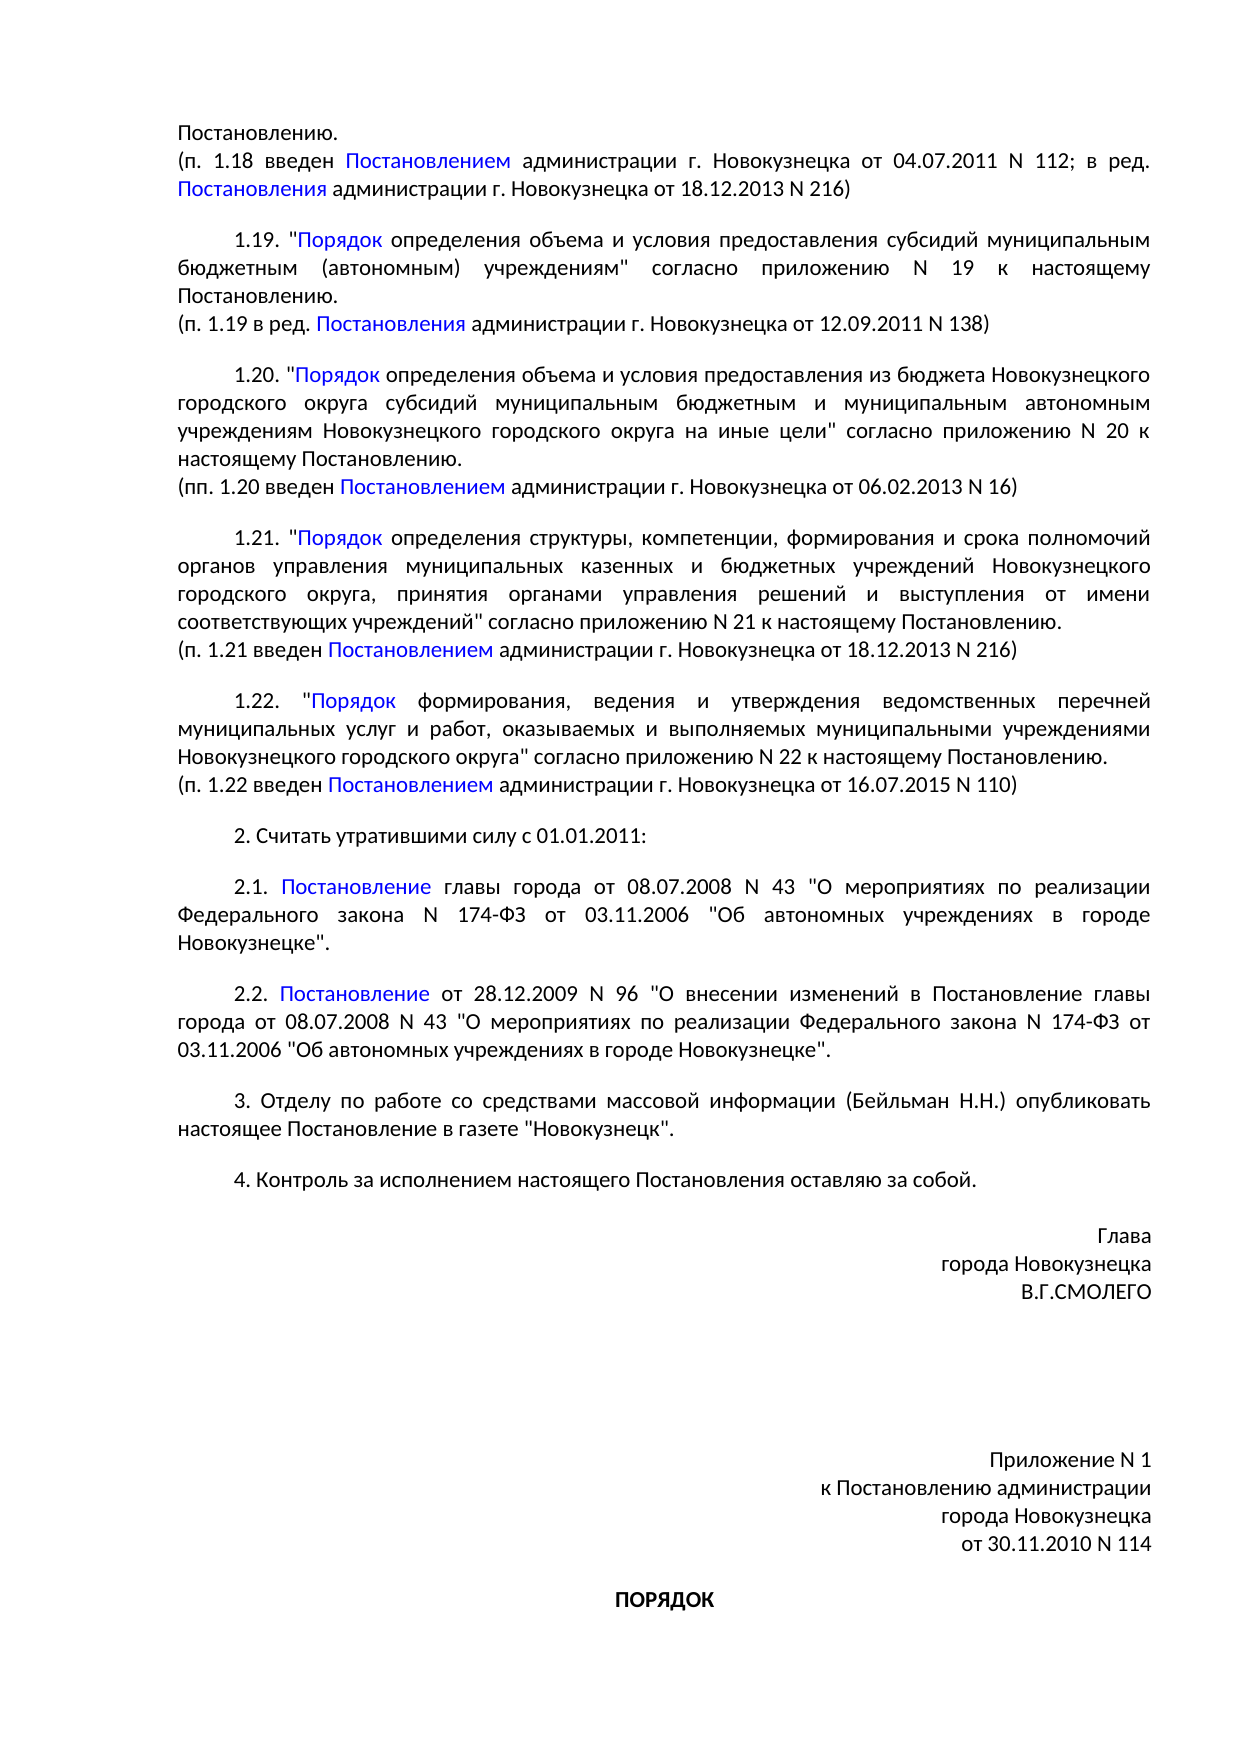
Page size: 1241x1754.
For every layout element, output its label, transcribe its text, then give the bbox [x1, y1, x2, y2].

text города Новокузнецка [177, 1501, 1152, 1529]
text 1.19. "Порядок определения объема и условия предоставления субсидий муниципальным бюджетным (автономным) учреждениям" согласно приложению N 19 к настоящему Постановлению. [177, 225, 1152, 309]
text Приложение N 1 [177, 1445, 1152, 1473]
text к Постановлению администрации [177, 1473, 1152, 1501]
text 3. Отделу по работе со средствами массовой информации (Бейльман Н.Н.) опубликовать настоящее Постановление в газете "Новокузнецк". [177, 1086, 1152, 1142]
text 2.2. Постановление от 28.12.2009 N 96 "О внесении изменений в Постановление главы города от 08.07.2008 N 43 "О мероприятиях по реализации Федерального закона N 174-ФЗ от 03.11.2006 "Об автономных учреждениях в городе Новокузнецке". [177, 979, 1152, 1063]
text (п. 1.19 в ред. Постановления администрации г. Новокузнецка от 12.09.2011 N 138) [177, 309, 1152, 337]
text В.Г.СМОЛЕГО [177, 1277, 1152, 1305]
text (п. 1.18 введен Постановлением администрации г. Новокузнецка от 04.07.2011 N 112; в ред. Постановления администрации г. Новокузнецка от 18.12.2013 N 216) [177, 146, 1152, 202]
text 4. Контроль за исполнением настоящего Постановления оставляю за собой. [177, 1165, 1152, 1193]
text города Новокузнецка [177, 1249, 1152, 1277]
text (п. 1.21 введен Постановлением администрации г. Новокузнецка от 18.12.2013 N 216) [177, 635, 1152, 663]
text 1.20. "Порядок определения объема и условия предоставления из бюджета Новокузнецкого городского округа субсидий муниципальным бюджетным и муниципальным автономным учреждениям Новокузнецкого городского округа на иные цели" согласно приложению N 20 к настоящему Постановлению. [177, 360, 1152, 472]
text (п. 1.22 введен Постановлением администрации г. Новокузнецка от 16.07.2015 N 110) [177, 770, 1152, 798]
text 1.22. "Порядок формирования, ведения и утверждения ведомственных перечней муниципальных услуг и работ, оказываемых и выполняемых муниципальными учреждениями Новокузнецкого городского округа" согласно приложению N 22 к настоящему Постановлению. [177, 686, 1152, 770]
text (пп. 1.20 введен Постановлением администрации г. Новокузнецка от 06.02.2013 N 16) [177, 472, 1152, 500]
title ПОРЯДОК [177, 1585, 1152, 1613]
text от 30.11.2010 N 114 [177, 1529, 1152, 1557]
text 2.1. Постановление главы города от 08.07.2008 N 43 "О мероприятиях по реализации Федерального закона N 174-ФЗ от 03.11.2006 "Об автономных учреждениях в городе Новокузнецке". [177, 872, 1152, 956]
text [177, 118, 1152, 146]
text 2. Считать утратившими силу с 01.01.2011: [177, 821, 1152, 849]
text Глава [177, 1221, 1152, 1249]
text 1.21. "Порядок определения структуры, компетенции, формирования и срока полномочий органов управления муниципальных казенных и бюджетных учреждений Новокузнецкого городского округа, принятия органами управления решений и выступления от имени соответствующих учреждений" согласно приложению N 21 к настоящему Постановлению. [177, 523, 1152, 635]
